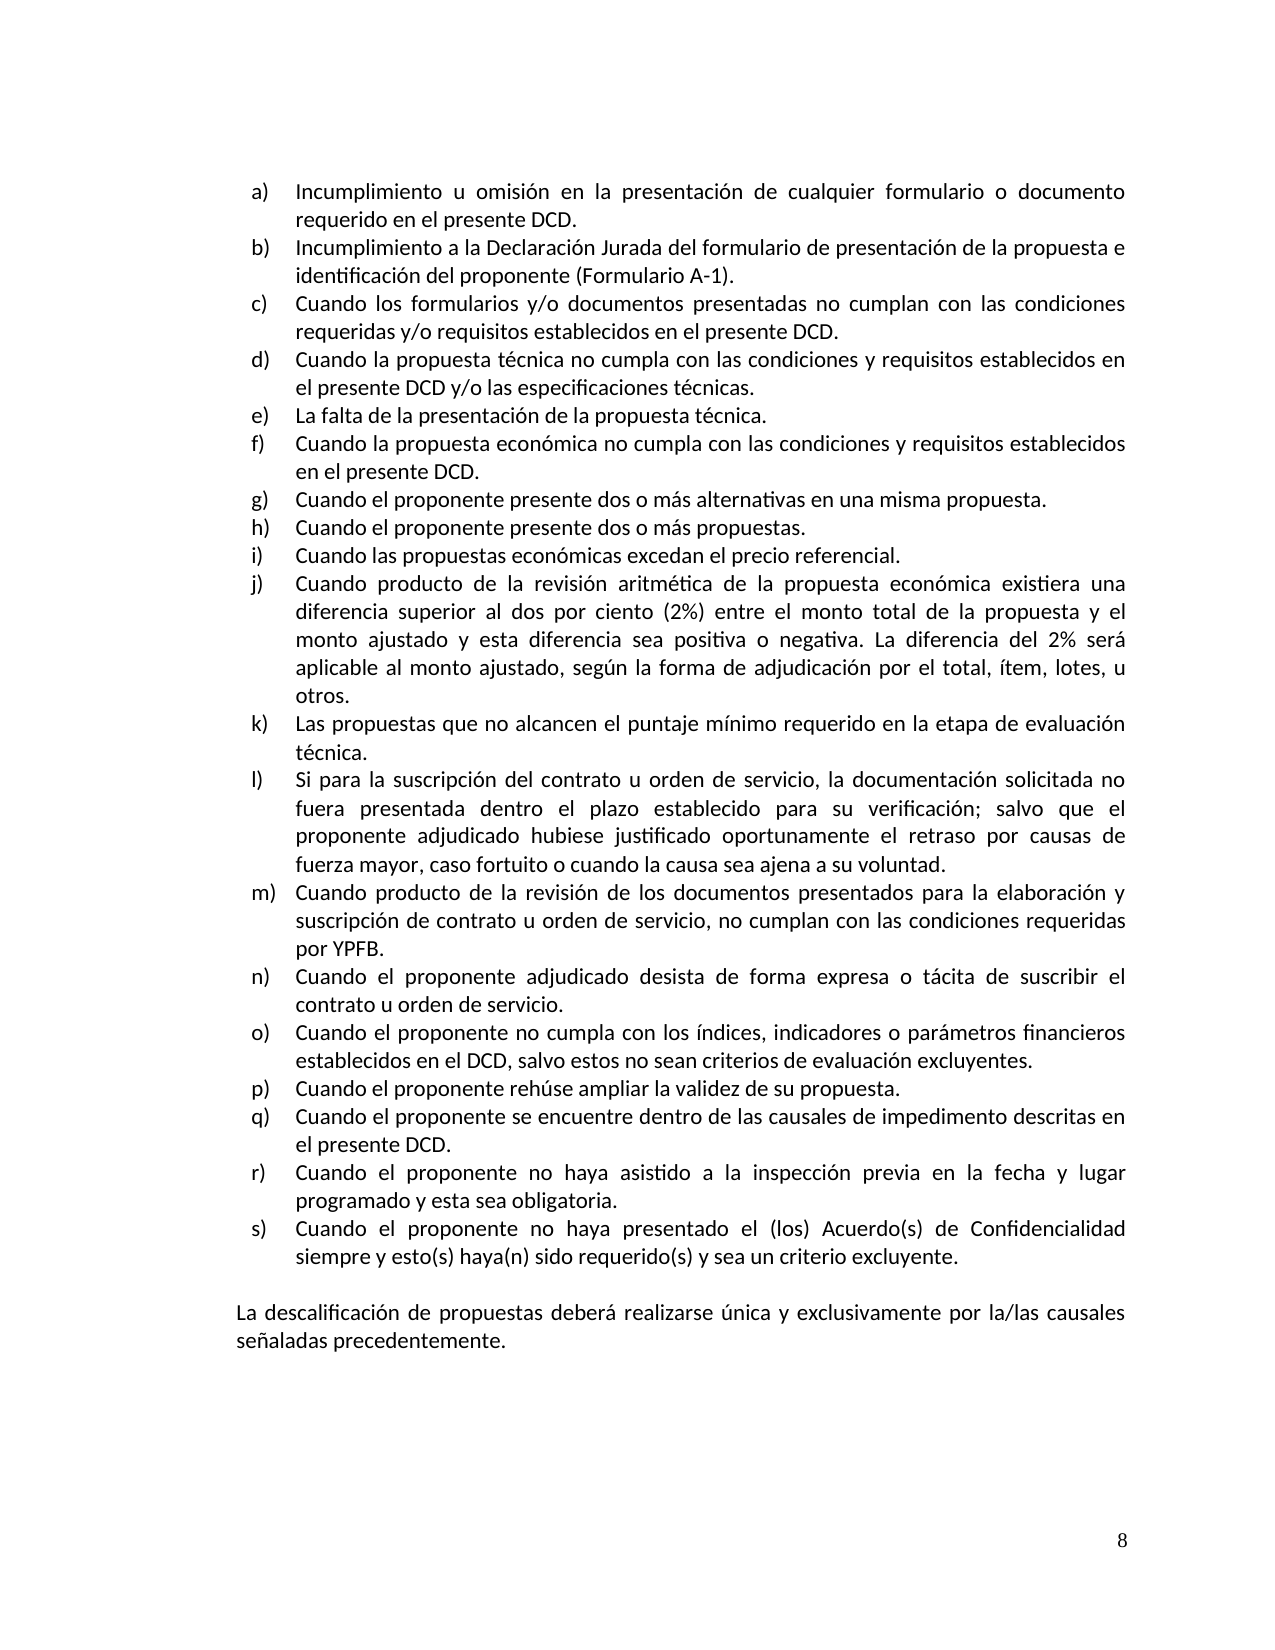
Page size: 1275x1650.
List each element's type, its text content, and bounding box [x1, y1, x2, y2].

list La falta de la presentación de la propuesta técnica. [251, 401, 1127, 429]
list Cuando la propuesta técnica no cumpla con las condiciones y requisitos establecidos en el presente DCD y/o las especificaciones técnicas. [251, 345, 1127, 401]
list Las propuestas que no alcancen el puntaje mínimo requerido en la etapa de evaluación técnica. [251, 709, 1127, 766]
list Cuando el proponente adjudicado desista de forma expresa o tácita de suscribir el contrato u orden de servicio. [251, 962, 1127, 1018]
list Si para la suscripción del contrato u orden de servicio, la documentación solicitada no fuera presentada dentro el plazo establecido para su verificación; salvo que el proponente adjudicado hubiese justificado oportunamente el retraso por causas de fuerza mayor, caso fortuito o cuando la causa sea ajena a su voluntad. [251, 766, 1127, 878]
list Incumplimiento u omisión en la presentación de cualquier formulario o documento requerido en el presente DCD. [251, 177, 1127, 233]
list Cuando el proponente presente dos o más propuestas. [251, 513, 1127, 541]
list Cuando el proponente no haya asistido a la inspección previa en la fecha y lugar programado y esta sea obligatoria. [251, 1158, 1127, 1214]
list Cuando la propuesta económica no cumpla con las condiciones y requisitos establecidos en el presente DCD. [251, 429, 1127, 485]
list Cuando los formularios y/o documentos presentadas no cumplan con las condiciones requeridas y/o requisitos establecidos en el presente DCD. [251, 289, 1127, 345]
list Cuando el proponente no haya presentado el (los) Acuerdo(s) de Confidencialidad siempre y esto(s) haya(n) sido requerido(s) y sea un criterio excluyente. [251, 1214, 1127, 1270]
list Cuando las propuestas económicas excedan el precio referencial. [251, 541, 1127, 569]
text La descalificación de propuestas deberá realizarse única y exclusivamente por la/las causales señaladas precedentemente. [236, 1298, 1127, 1354]
list Incumplimiento a la Declaración Jurada del formulario de presentación de la propuesta e identificación del proponente (Formulario A-1). [251, 233, 1127, 289]
list Cuando el proponente rehúse ampliar la validez de su propuesta. [251, 1074, 1127, 1102]
list Cuando el proponente presente dos o más alternativas en una misma propuesta. [251, 485, 1127, 513]
list Cuando producto de la revisión de los documentos presentados para la elaboración y suscripción de contrato u orden de servicio, no cumplan con las condiciones requeridas por YPFB. [251, 878, 1127, 962]
list Cuando el proponente no cumpla con los índices, indicadores o parámetros financieros establecidos en el DCD, salvo estos no sean criterios de evaluación excluyentes. [251, 1018, 1127, 1074]
list Cuando el proponente se encuentre dentro de las causales de impedimento descritas en el presente DCD. [251, 1102, 1127, 1158]
list Cuando producto de la revisión aritmética de la propuesta económica existiera una diferencia superior al dos por ciento (2%) entre el monto total de la propuesta y el monto ajustado y esta diferencia sea positiva o negativa. La diferencia del 2% será aplicable al monto ajustado, según la forma de adjudicación por el total, ítem, lotes, u otros. [251, 569, 1127, 709]
